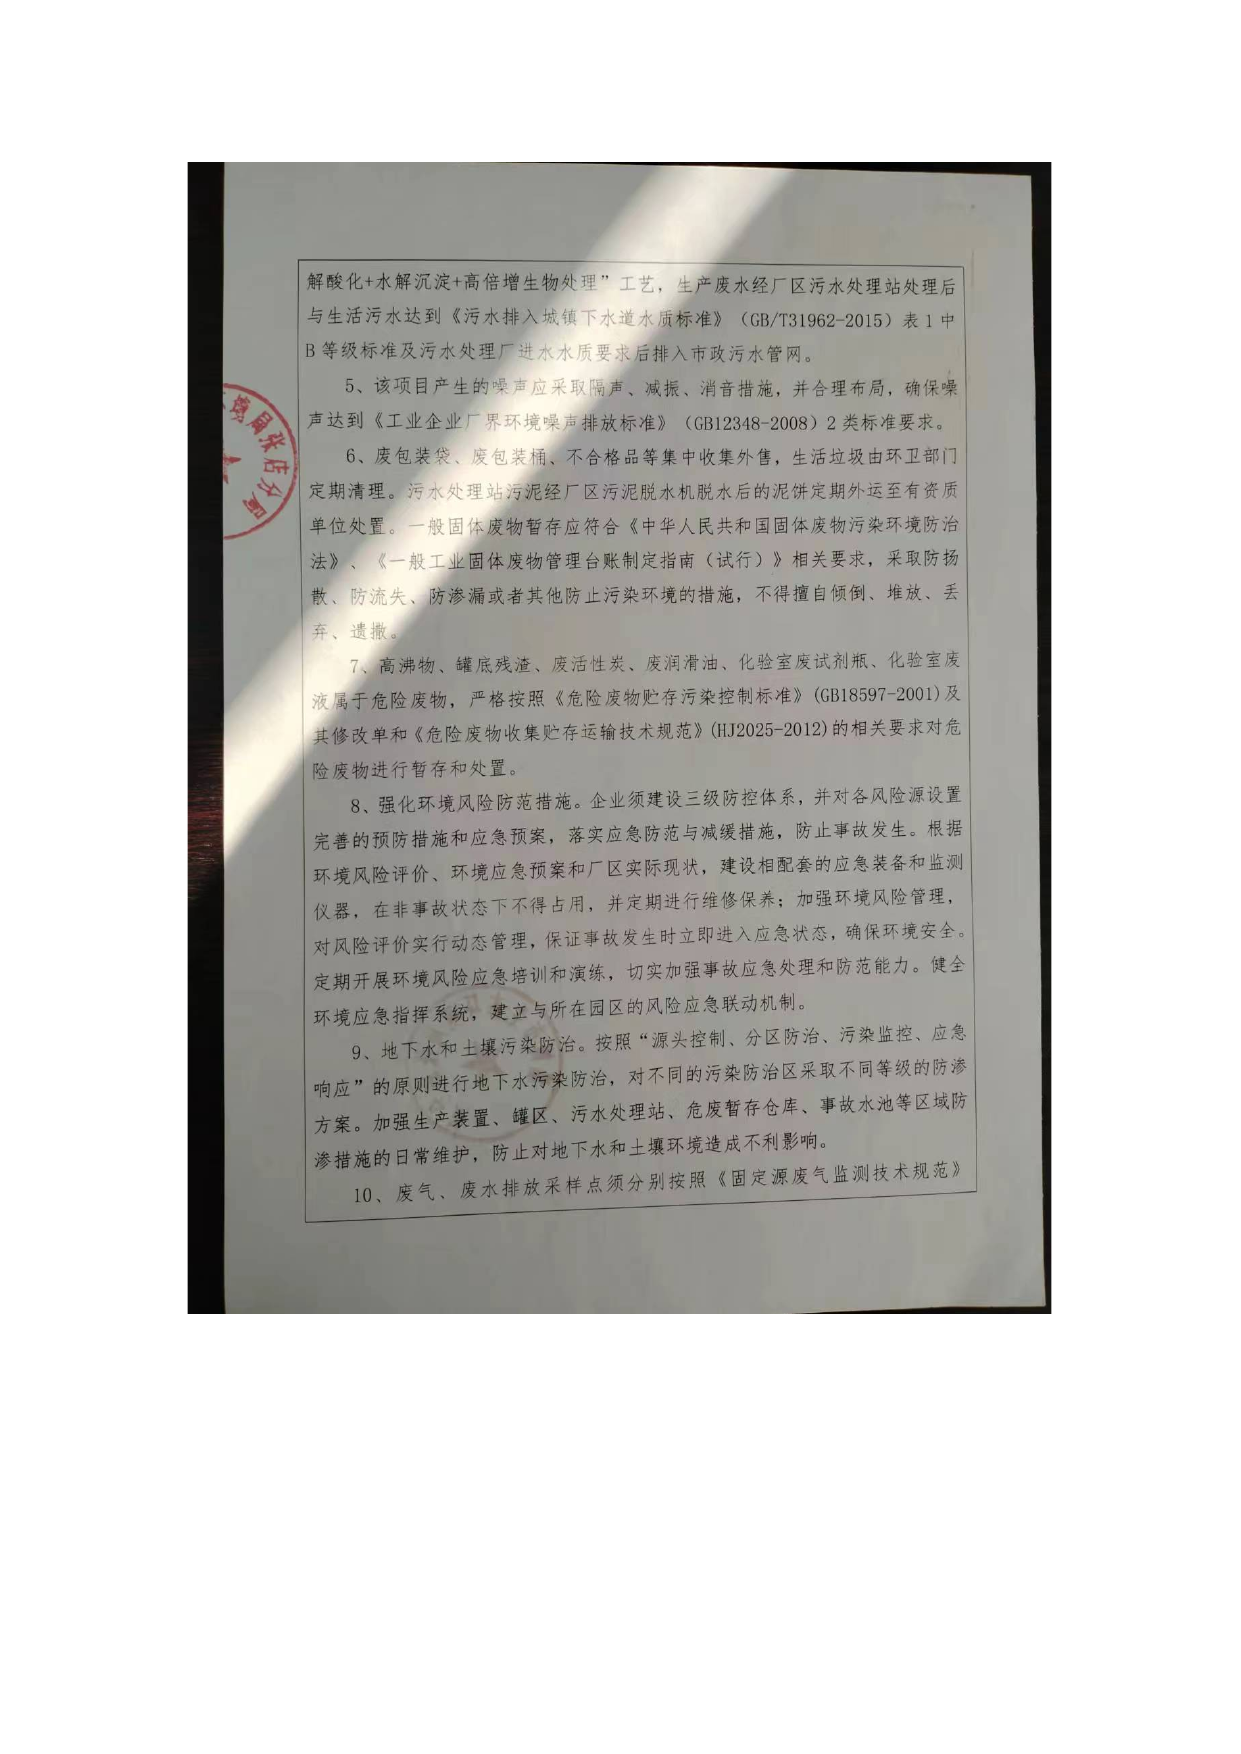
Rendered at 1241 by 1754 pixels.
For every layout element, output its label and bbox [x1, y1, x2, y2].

picture [187, 162, 1052, 1314]
